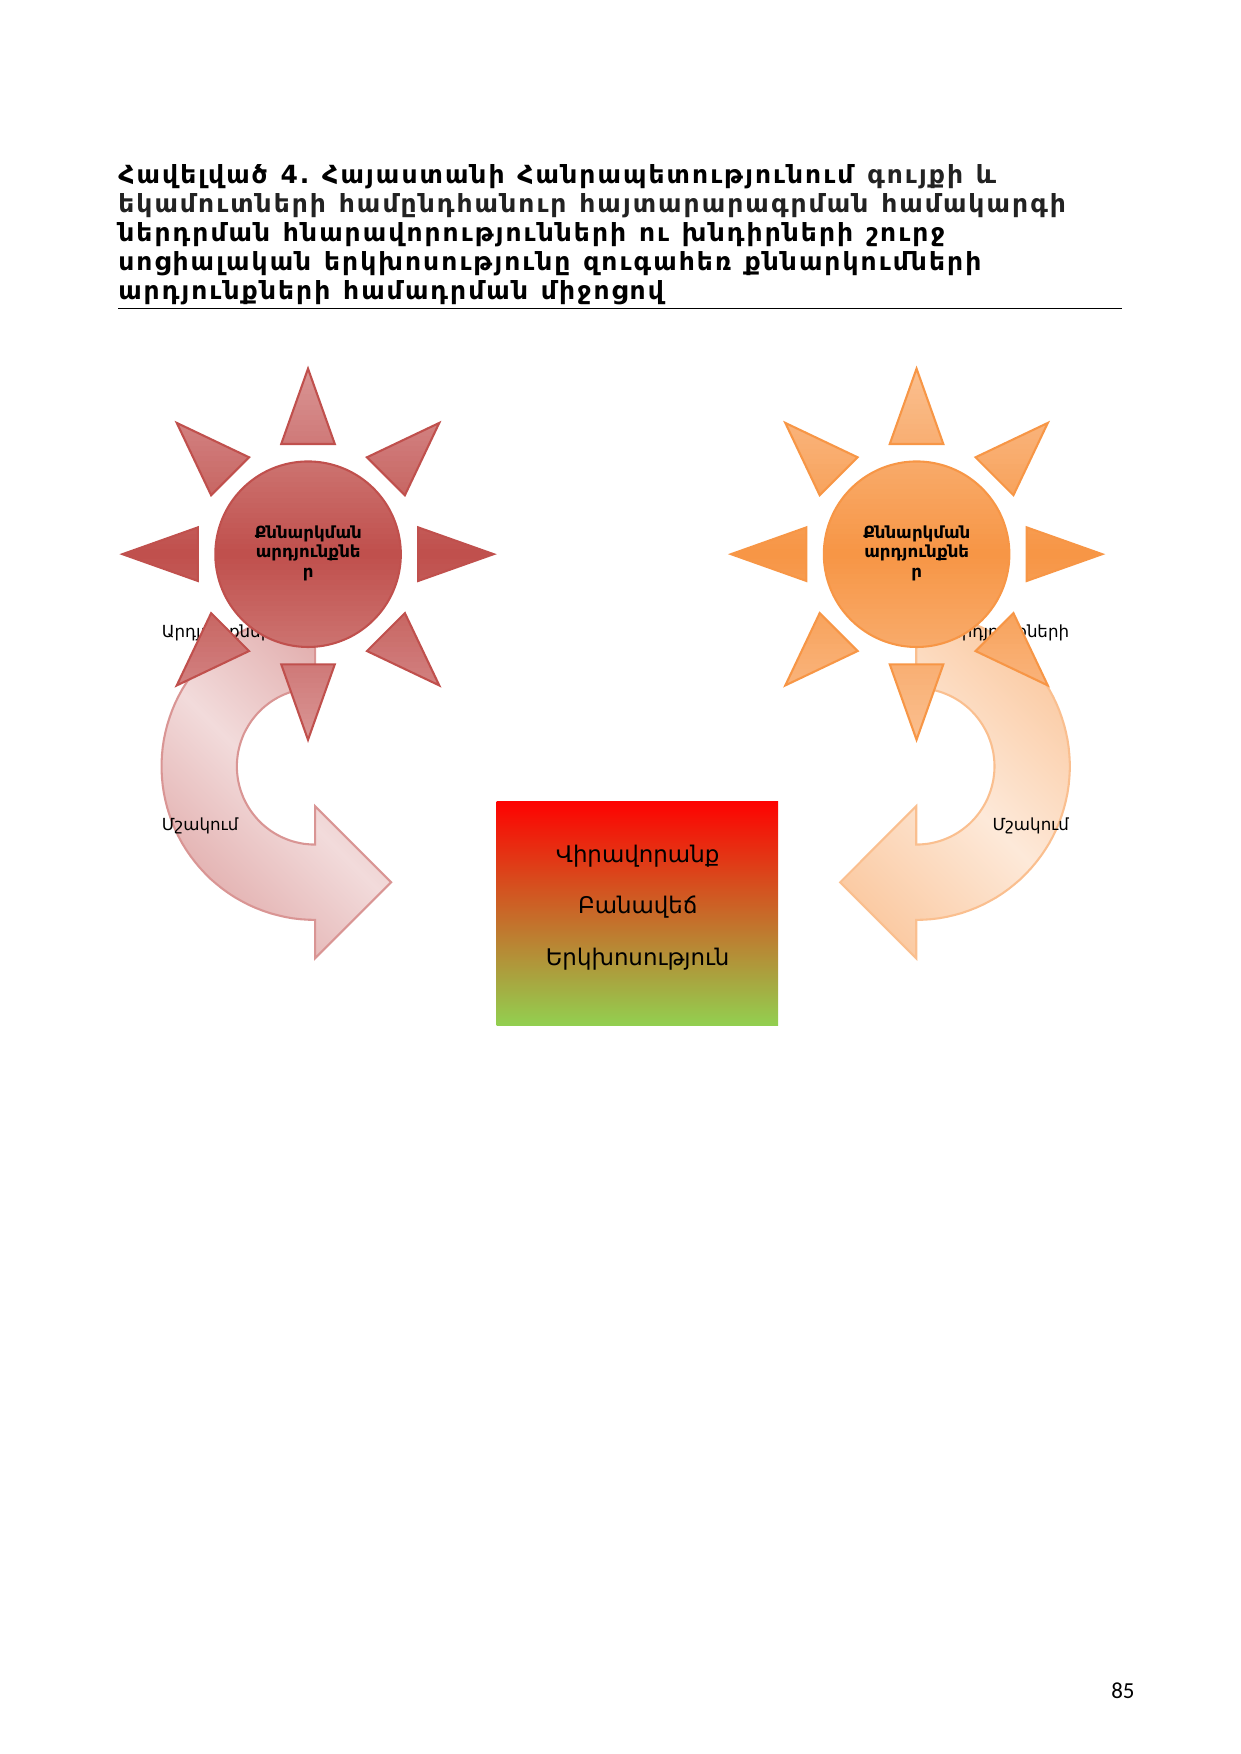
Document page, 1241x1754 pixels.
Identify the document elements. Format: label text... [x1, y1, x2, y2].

subtitle Հավելված 4. Հայաստանի Հանրապետությունում գույքի և եկամուտների համընդհանուր հայտարարագրման համակարգի ներդրման հնարավորությունների ու խնդիրների շուրջ սոցիալական երկխոսությունը զուգահեռ քննարկումների արդյունքների համադրման միջոցով [118, 160, 1122, 308]
